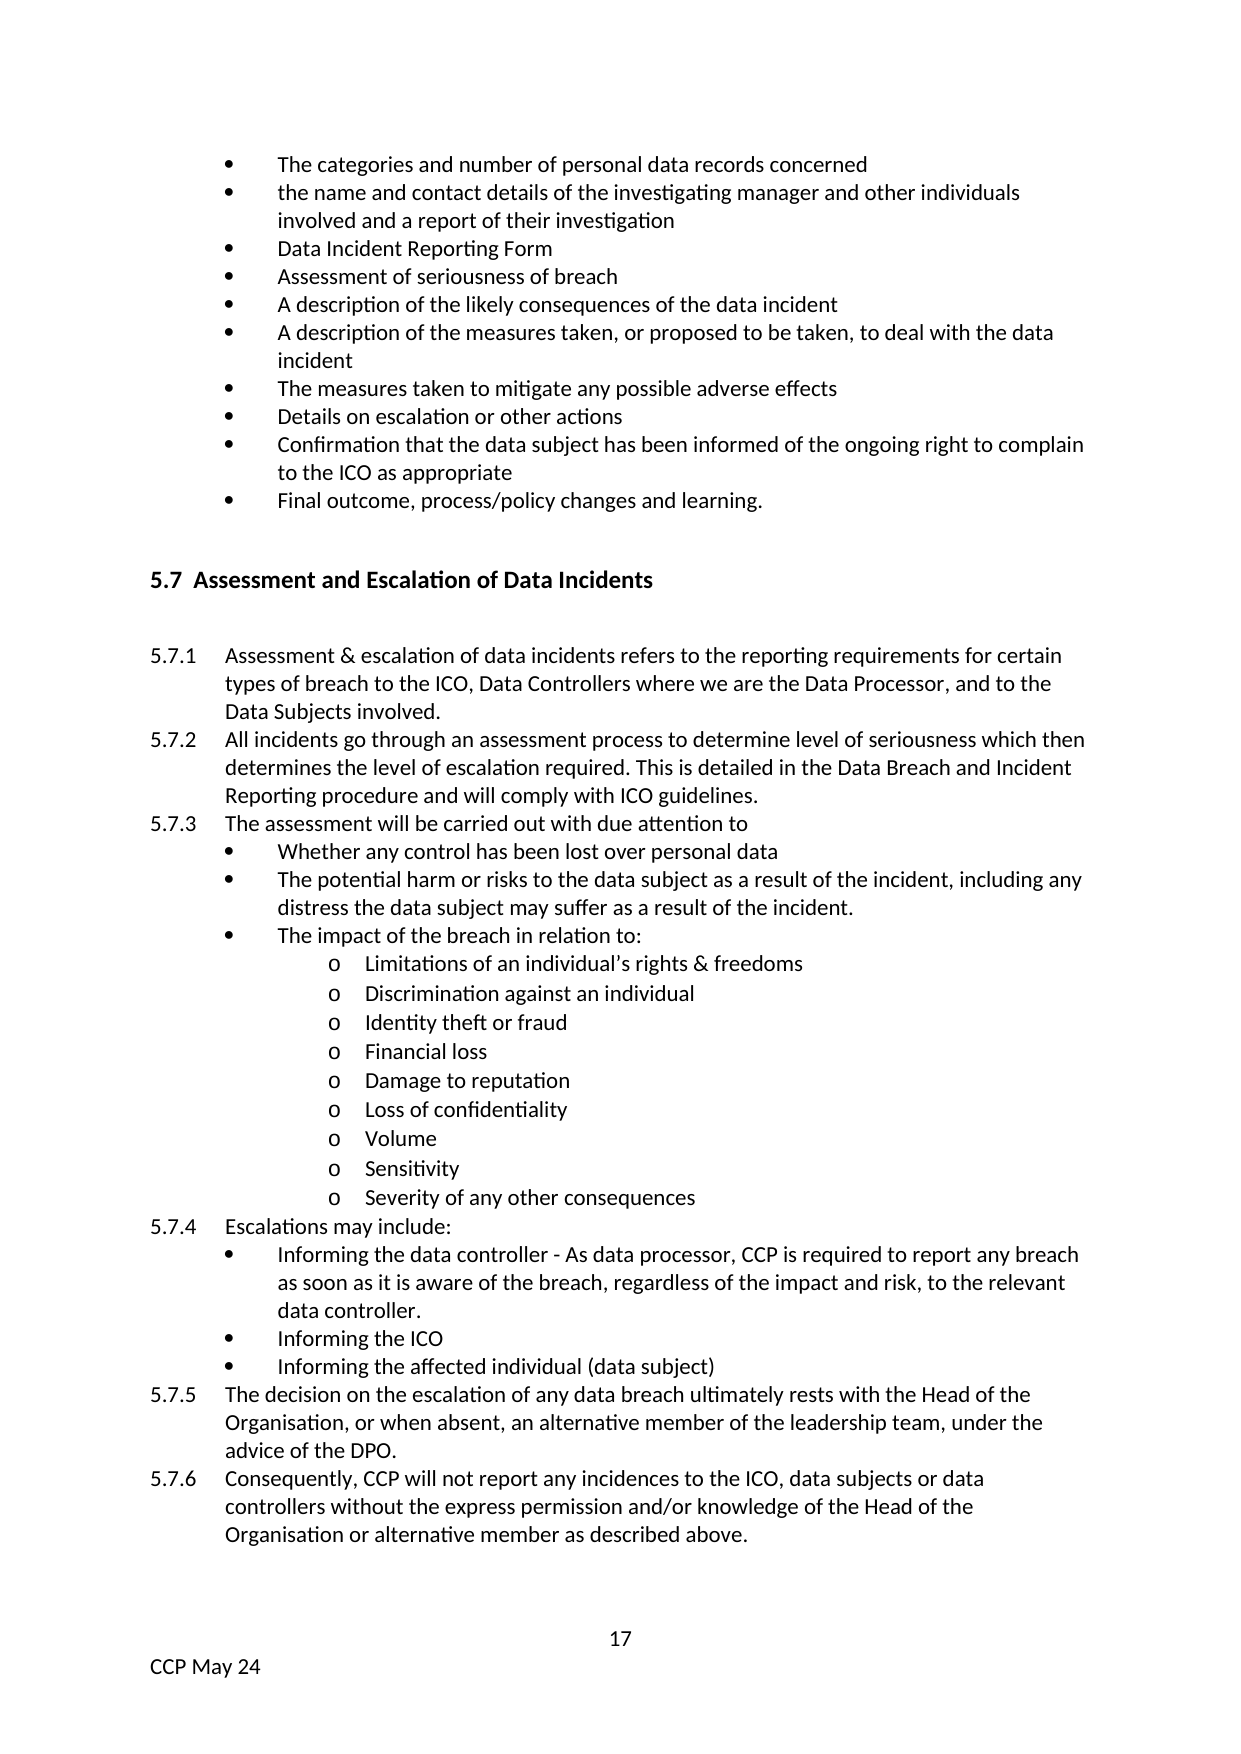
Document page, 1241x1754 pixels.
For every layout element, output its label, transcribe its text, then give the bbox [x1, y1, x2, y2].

list Sensitivity [327, 1154, 1090, 1183]
list Confirmation that the data subject has been informed of the ongoing right to complain to the ICO as appropriate [225, 430, 1090, 486]
list Escalations may include: [150, 1212, 1090, 1240]
list Informing the ICO [225, 1324, 1090, 1352]
list The measures taken to mitigate any possible adverse effects [225, 374, 1090, 402]
list Identity theft or fraud [327, 1008, 1090, 1037]
list Loss of confidentiality [327, 1095, 1090, 1124]
list Damage to reputation [327, 1066, 1090, 1095]
list The assessment will be carried out with due attention to [150, 809, 1090, 837]
subtitle Assessment and Escalation of Data Incidents [150, 564, 1090, 595]
list Volume [327, 1124, 1090, 1154]
list Limitations of an individual’s rights & freedoms [327, 949, 1090, 979]
list Financial loss [327, 1037, 1090, 1066]
list A description of the measures taken, or proposed to be taken, to deal with the data incident [225, 318, 1090, 374]
list The decision on the escalation of any data breach ultimately rests with the Head of the Organisation, or when absent, an alternative member of the leadership team, under the advice of the DPO. [150, 1380, 1090, 1464]
list A description of the likely consequences of the data incident [225, 290, 1090, 318]
list Informing the affected individual (data subject) [225, 1352, 1090, 1380]
list Details on escalation or other actions [225, 402, 1090, 430]
list Discrimination against an individual [327, 979, 1090, 1008]
list Informing the data controller - As data processor, CCP is required to report any breach as soon as it is aware of the breach, regardless of the impact and risk, to the relevant data controller. [225, 1240, 1090, 1324]
list The potential harm or risks to the data subject as a result of the incident, including any distress the data subject may suffer as a result of the incident. [225, 865, 1090, 921]
list The impact of the breach in relation to: [225, 921, 1090, 949]
list The categories and number of personal data records concerned [225, 150, 1090, 178]
list Consequently, CCP will not report any incidences to the ICO, data subjects or data controllers without the express permission and/or knowledge of the Head of the Organisation or alternative member as described above. [150, 1464, 1090, 1548]
list Final outcome, process/policy changes and learning. [225, 486, 1090, 514]
list the name and contact details of the investigating manager and other individuals involved and a report of their investigation [225, 178, 1090, 234]
list Severity of any other consequences [327, 1183, 1090, 1212]
list Whether any control has been lost over personal data [225, 837, 1090, 865]
list Assessment & escalation of data incidents refers to the reporting requirements for certain types of breach to the ICO, Data Controllers where we are the Data Processor, and to the Data Subjects involved. [150, 641, 1090, 725]
list Assessment of seriousness of breach [225, 262, 1090, 290]
list All incidents go through an assessment process to determine level of seriousness which then determines the level of escalation required. This is detailed in the Data Breach and Incident Reporting procedure and will comply with ICO guidelines. [150, 725, 1090, 809]
list Data Incident Reporting Form [225, 234, 1090, 262]
